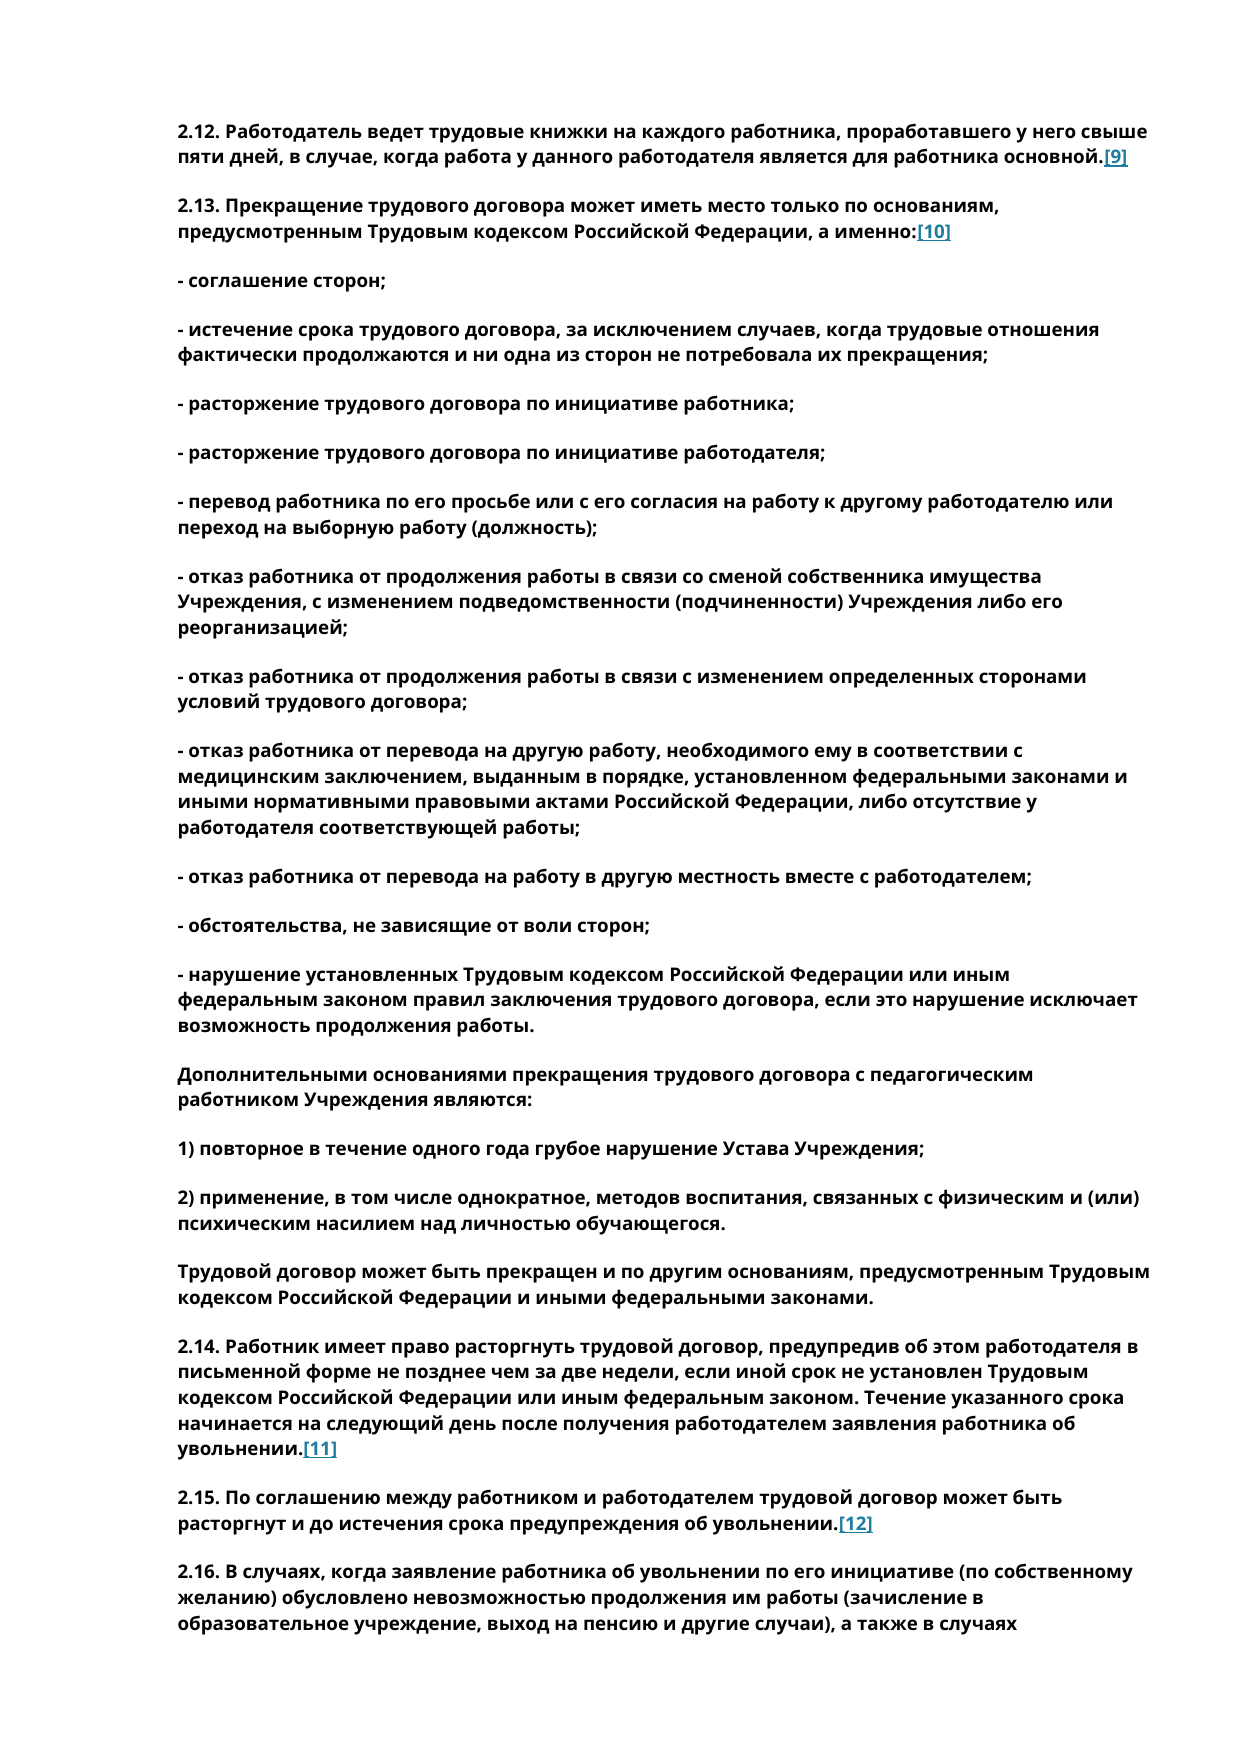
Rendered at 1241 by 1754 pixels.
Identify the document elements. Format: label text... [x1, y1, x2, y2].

text - расторжение трудового договора по инициативе работодателя; [177, 439, 1152, 465]
text 1) повторное в течение одного года грубое нарушение Устава Учреждения; [177, 1135, 1152, 1161]
text - отказ работника от продолжения работы в связи со сменой собственника имущества Учреждения, с изменением подведомственности (подчиненности) Учреждения либо его реорганизацией; [177, 563, 1152, 639]
text 2.15. По соглашению между работником и работодателем трудовой договор может быть расторгнут и до истечения срока предупреждения об увольнении.[12] [177, 1484, 1152, 1535]
text - отказ работника от перевода на работу в другую местность вместе с работодателем; [177, 863, 1152, 888]
text 2.13. Прекращение трудового договора может иметь место только по основаниям, предусмотренным Трудовым кодексом Российской Федерации, а именно:[10] [177, 193, 1152, 244]
text - отказ работника от перевода на другую работу, необходимого ему в соответствии с медицинским заключением, выданным в порядке, установленном федеральными законами и иными нормативными правовыми актами Российской Федерации, либо отсутствие у работодателя соответствующей работы; [177, 737, 1152, 839]
text - обстоятельства, не зависящие от воли сторон; [177, 912, 1152, 937]
text 2.14. Работник имеет право расторгнуть трудовой договор, предупредив об этом работодателя в письменной форме не позднее чем за две недели, если иной срок не установлен Трудовым кодексом Российской Федерации или иным федеральным законом. Течение указанного срока начинается на следующий день после получения работодателем заявления работника об увольнении.[11] [177, 1333, 1152, 1461]
text Трудовой договор может быть прекращен и по другим основаниям, предусмотренным Трудовым кодексом Российской Федерации и иными федеральными законами. [177, 1259, 1152, 1310]
text - соглашение сторон; [177, 267, 1152, 293]
text - расторжение трудового договора по инициативе работника; [177, 391, 1152, 416]
text - истечение срока трудового договора, за исключением случаев, когда трудовые отношения фактически продолжаются и ни одна из сторон не потребовала их прекращения; [177, 316, 1152, 367]
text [177, 1559, 1152, 1635]
text 2.12. Работодатель ведет трудовые книжки на каждого работника, проработавшего у него свыше пяти дней, в случае, когда работа у данного работодателя является для работника основной.[9] [177, 118, 1152, 169]
text - отказ работника от продолжения работы в связи с изменением определенных сторонами условий трудового договора; [177, 663, 1152, 714]
text - перевод работника по его просьбе или с его согласия на работу к другому работодателю или переход на выборную работу (должность); [177, 488, 1152, 539]
text 2) применение, в том числе однократное, методов воспитания, связанных с физическим и (или) психическим насилием над личностью обучающегося. [177, 1184, 1152, 1235]
text - нарушение установленных Трудовым кодексом Российской Федерации или иным федеральным законом правил заключения трудового договора, если это нарушение исключает возможность продолжения работы. [177, 961, 1152, 1037]
text Дополнительными основаниями прекращения трудового договора с педагогическим работником Учреждения являются: [177, 1061, 1152, 1112]
